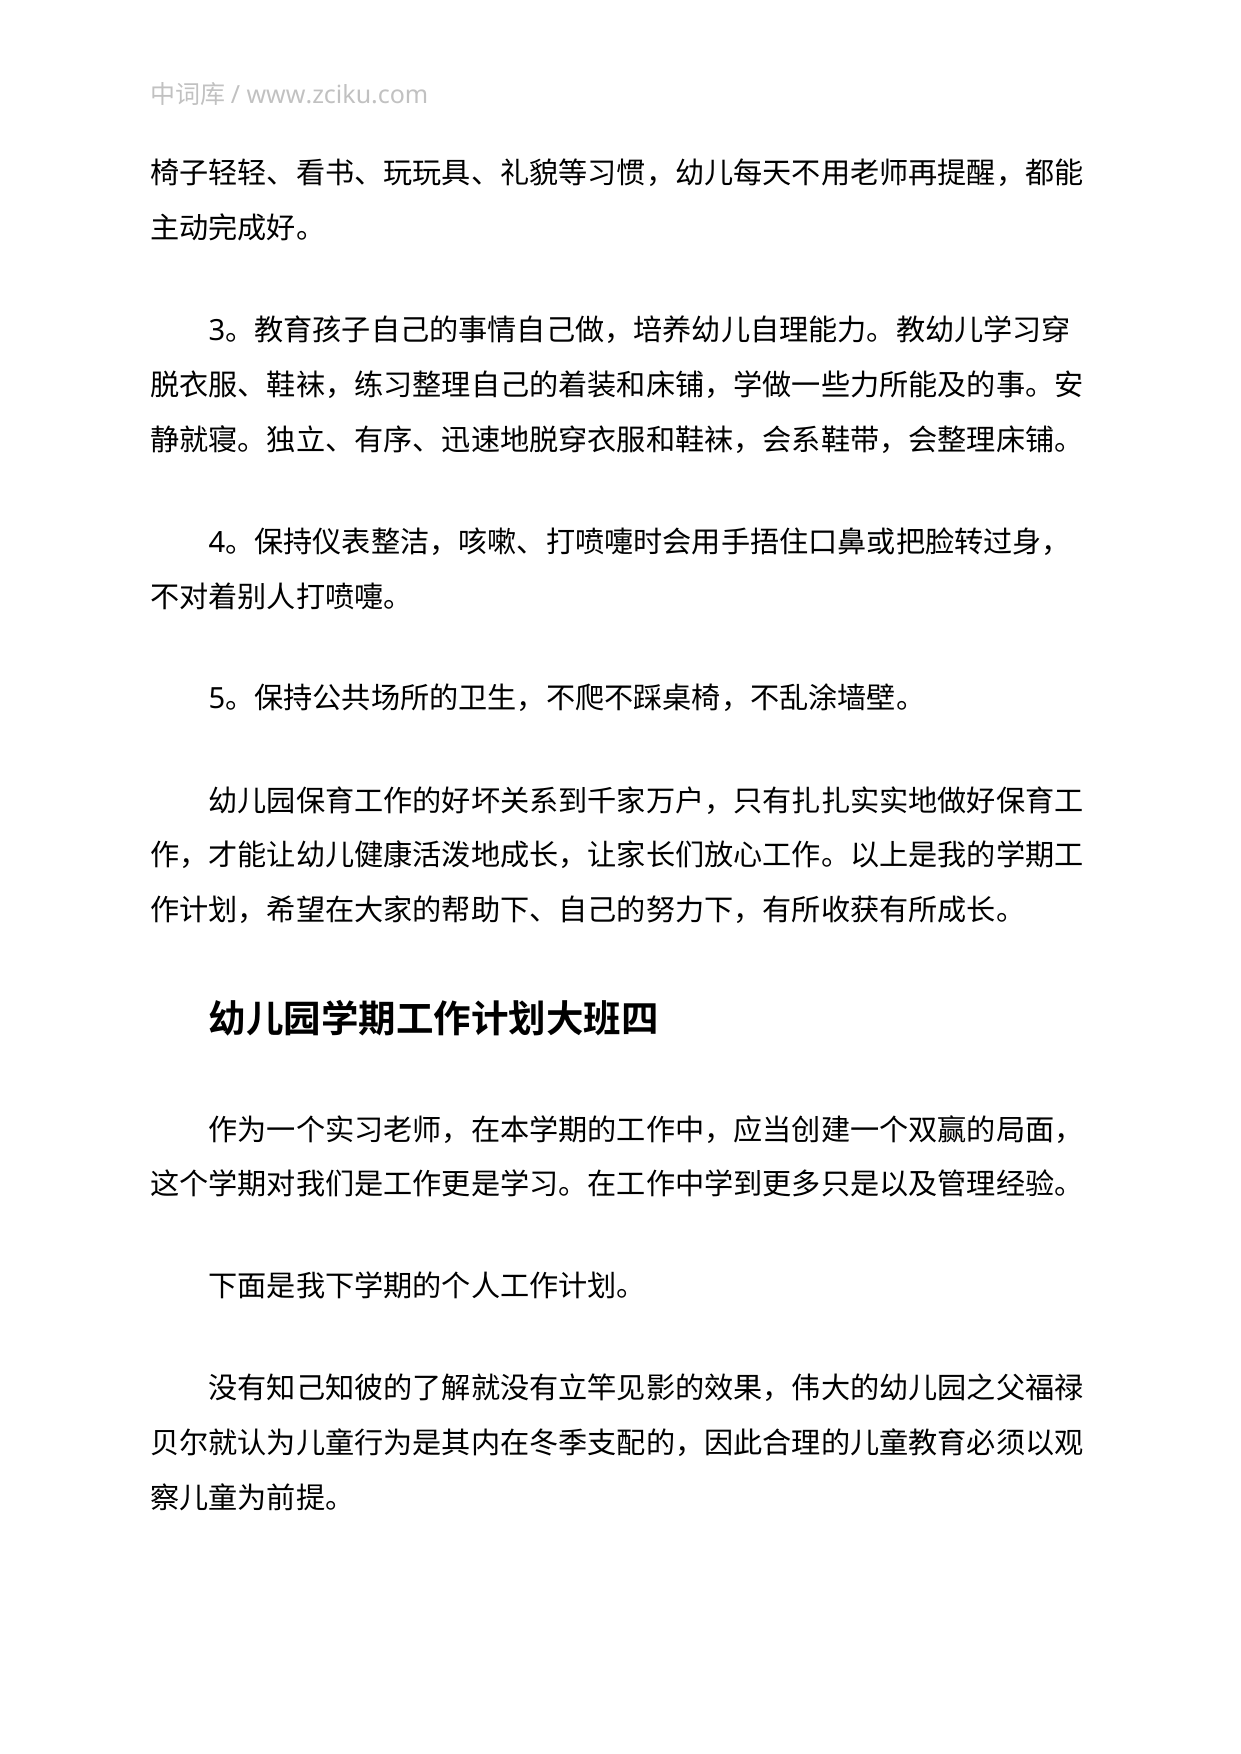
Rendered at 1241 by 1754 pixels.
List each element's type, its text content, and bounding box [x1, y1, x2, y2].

text 没有知己知彼的了解就没有立竿见影的效果，伟大的幼儿园之父福禄贝尔就认为儿童行为是其内在冬季支配的，因此合理的儿童教育必须以观察儿童为前提。 [150, 1364, 1090, 1517]
text 作为一个实习老师，在本学期的工作中，应当创建一个双赢的局面，这个学期对我们是工作更是学习。在工作中学到更多只是以及管理经验。 [150, 1106, 1090, 1203]
text 4。保持仪表整洁，咳嗽、打喷嚏时会用手捂住口鼻或把脸转过身，不对着别人打喷嚏。 [150, 518, 1090, 616]
text 下面是我下学期的个人工作计划。 [150, 1263, 1090, 1305]
text 5。保持公共场所的卫生，不爬不踩桌椅，不乱涂墙壁。 [150, 675, 1090, 717]
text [150, 150, 1090, 247]
text 3。教育孩子自己的事情自己做，培养幼儿自理能力。教幼儿学习穿脱衣服、鞋袜，练习整理自己的着装和床铺，学做一些力所能及的事。安静就寝。独立、有序、迅速地脱穿衣服和鞋袜，会系鞋带，会整理床铺。 [150, 307, 1090, 459]
text 幼儿园保育工作的好坏关系到千家万户，只有扎扎实实地做好保育工作，才能让幼儿健康活泼地成长，让家长们放心工作。以上是我的学期工作计划，希望在大家的帮助下、自己的努力下，有所收获有所成长。 [150, 777, 1090, 929]
text 幼儿园学期工作计划大班四 [150, 989, 1090, 1043]
